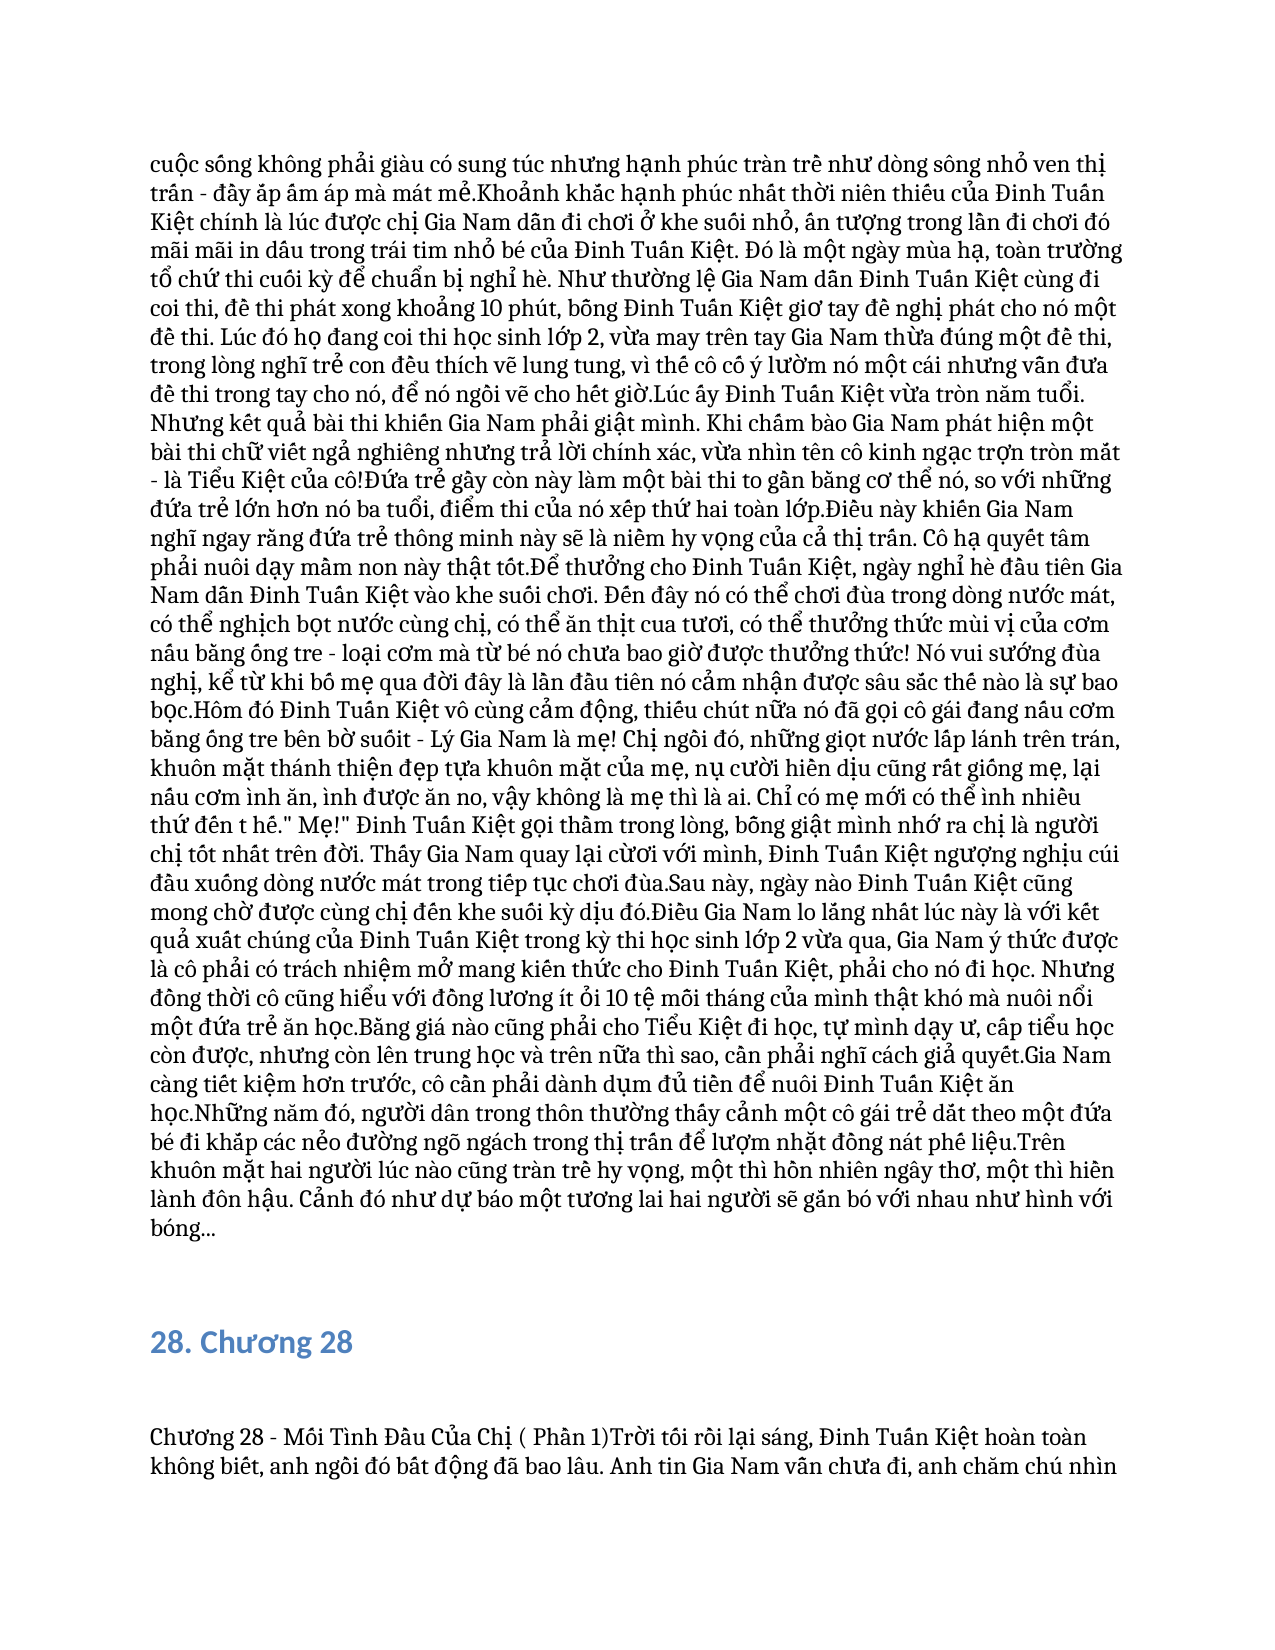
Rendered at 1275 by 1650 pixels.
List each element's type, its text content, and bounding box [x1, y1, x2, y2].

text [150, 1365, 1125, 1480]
subtitle 28. Chương 28 [150, 1321, 1125, 1362]
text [150, 150, 1125, 1300]
